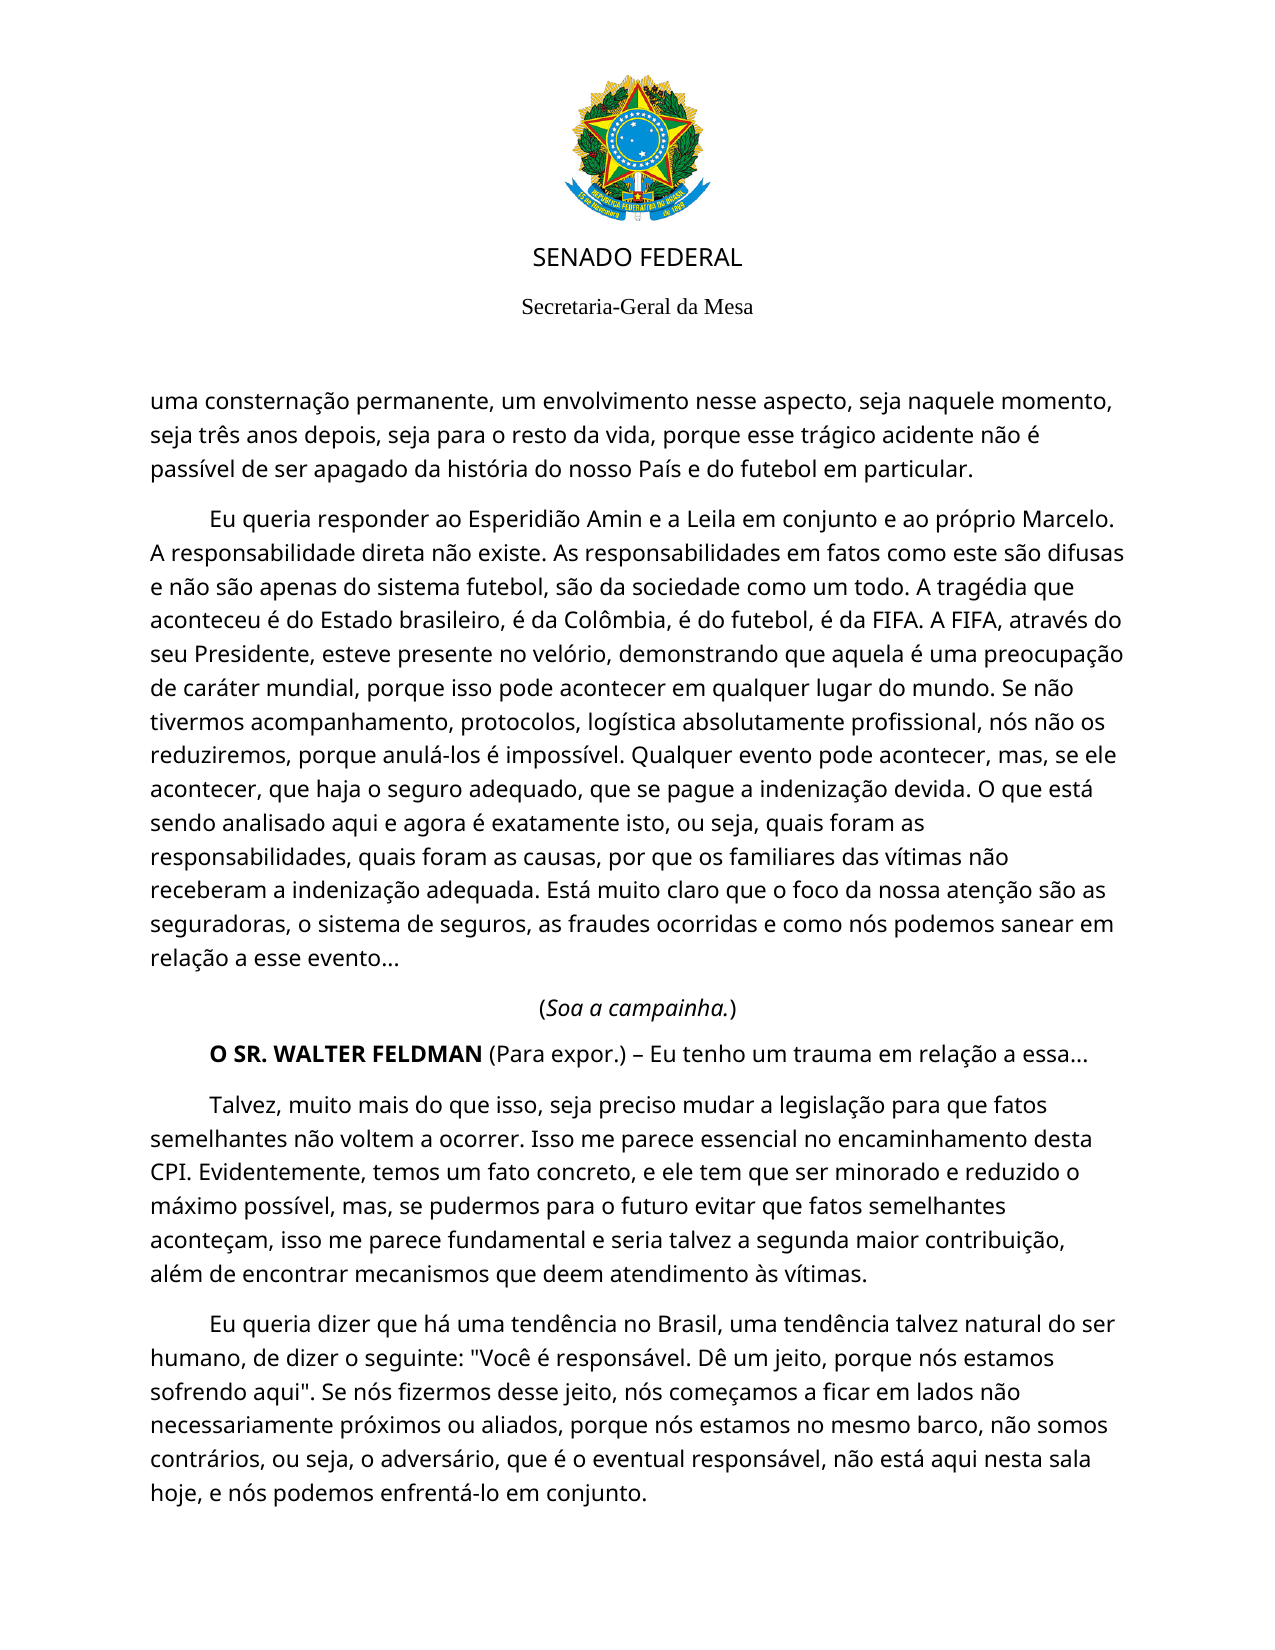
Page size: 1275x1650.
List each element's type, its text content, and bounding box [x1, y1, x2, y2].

text (Soa a campainha.) [150, 992, 1125, 1023]
text Talvez, muito mais do que isso, seja preciso mudar a legislação para que fatos semelhantes não voltem a ocorrer. Isso me parece essencial no encaminhamento desta CPI. Evidentemente, temos um fato concreto, e ele tem que ser minorado e reduzido o máximo possível, mas, se pudermos para o futuro evitar que fatos semelhantes aconteçam, isso me parece fundamental e seria talvez a segunda maior contribuição, além de encontrar mecanismos que deem atendimento às vítimas. [150, 1089, 1125, 1289]
picture [564, 75, 711, 221]
text O SR. WALTER FELDMAN (Para expor.) – Eu tenho um trauma em relação a essa... [150, 1038, 1125, 1069]
text Eu queria responder ao Esperidião Amin e a Leila em conjunto e ao próprio Marcelo. A responsabilidade direta não existe. As responsabilidades em fatos como este são difusas e não são apenas do sistema futebol, são da sociedade como um todo. A tragédia que aconteceu é do Estado brasileiro, é da Colômbia, é do futebol, é da FIFA. A FIFA, através do seu Presidente, esteve presente no velório, demonstrando que aquela é uma preocupação de caráter mundial, porque isso pode acontecer em qualquer lugar do mundo. Se não tivermos acompanhamento, protocolos, logística absolutamente profissional, nós não os reduziremos, porque anulá-los é impossível. Qualquer evento pode acontecer, mas, se ele acontecer, que haja o seguro adequado, que se pague a indenização devida. O que está sendo analisado aqui e agora é exatamente isto, ou seja, quais foram as responsabilidades, quais foram as causas, por que os familiares das vítimas não receberam a indenização adequada. Está muito claro que o foco da nossa atenção são as seguradoras, o sistema de seguros, as fraudes ocorridas e como nós podemos sanear em relação a esse evento... [150, 503, 1125, 973]
text Eu queria dizer que há uma tendência no Brasil, uma tendência talvez natural do ser humano, de dizer o seguinte: "Você é responsável. Dê um jeito, porque nós estamos sofrendo aqui". Se nós fizermos desse jeito, nós começamos a ficar em lados não necessariamente próximos ou aliados, porque nós estamos no mesmo barco, não somos contrários, ou seja, o adversário, que é o eventual responsável, não está aqui nesta sala hoje, e nós podemos enfrentá-lo em conjunto. [150, 1308, 1125, 1508]
